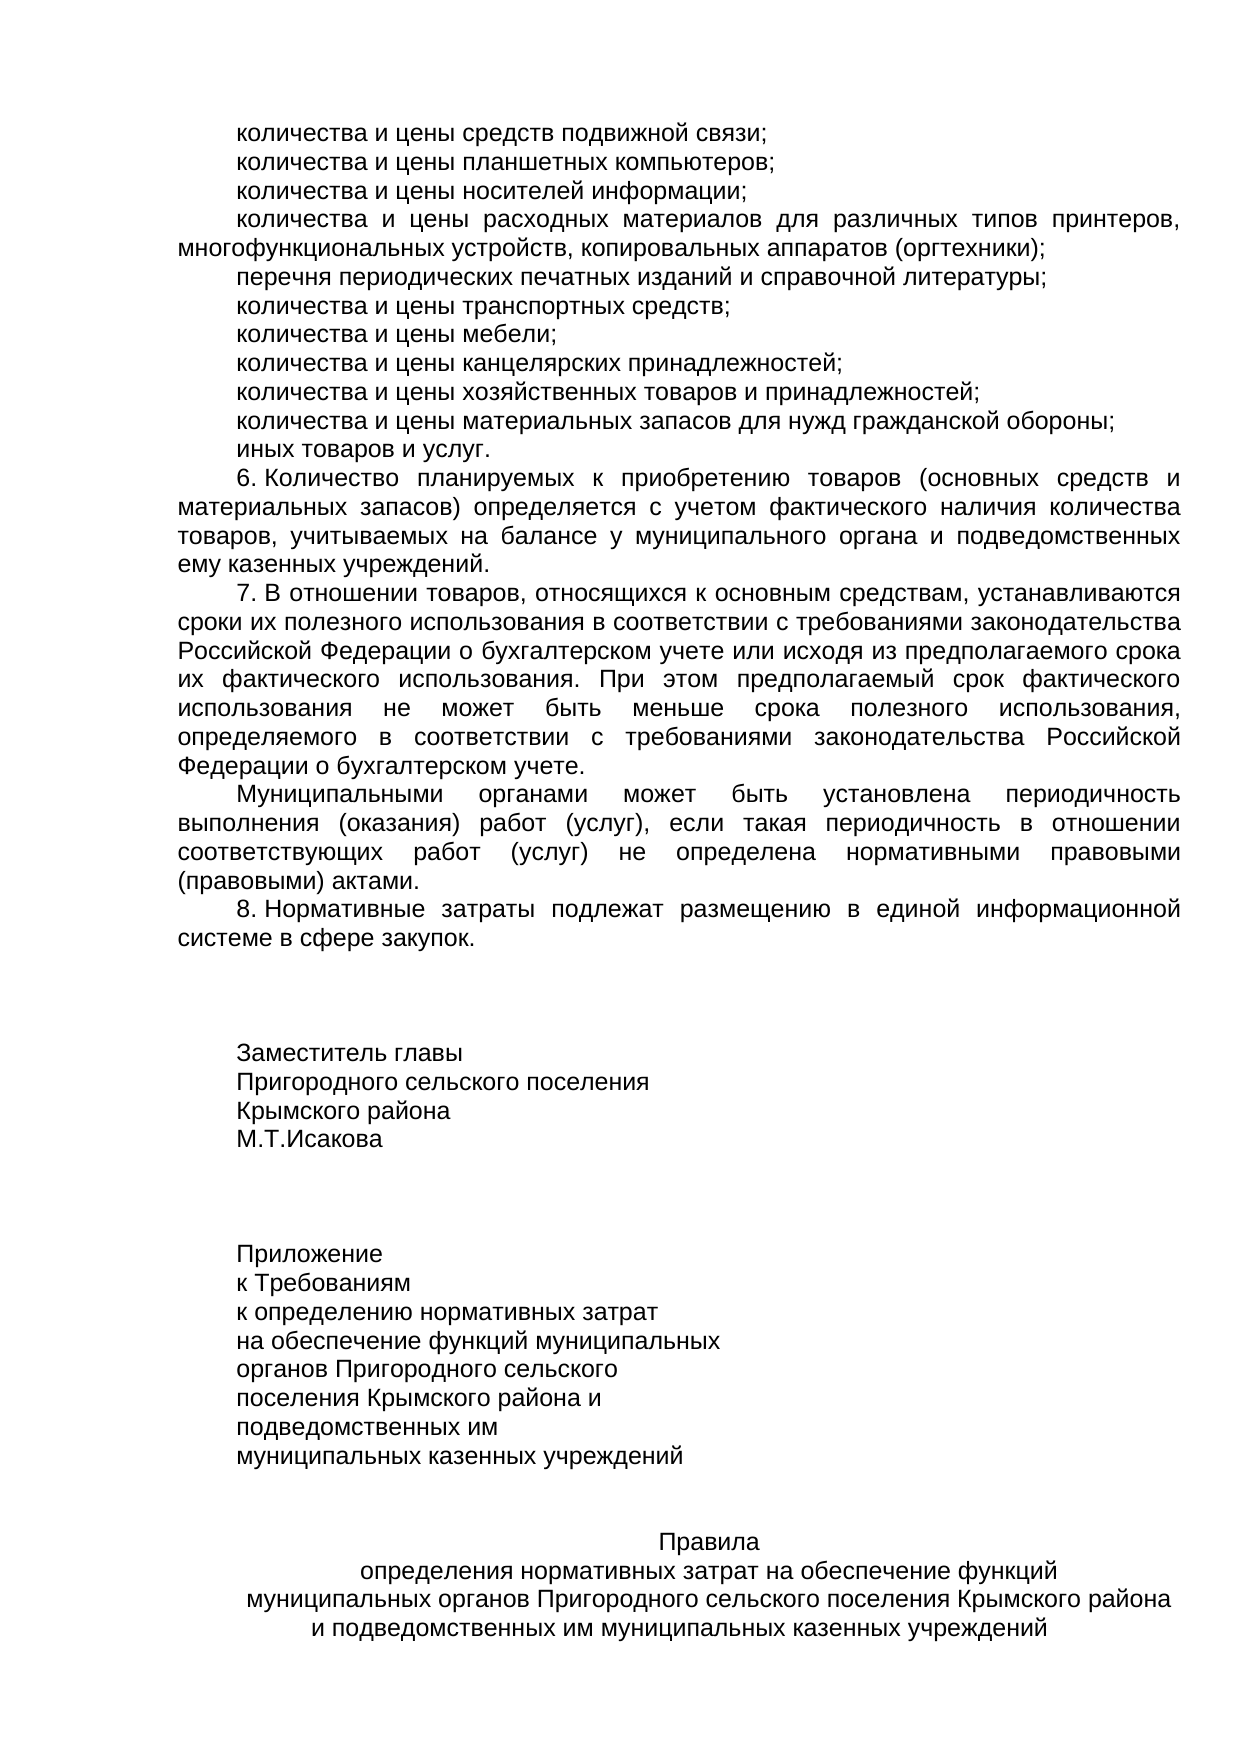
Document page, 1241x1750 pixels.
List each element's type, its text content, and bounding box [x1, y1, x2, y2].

text муниципальных органов Пригородного сельского поселения Крымского района и подведомственных им муниципальных казенных учреждений [177, 1584, 1182, 1642]
text количества и цены расходных материалов для различных типов принтеров, многофункциональных устройств, копировальных аппаратов (оргтехники); [177, 204, 1182, 262]
text количества и цены мебели; [177, 319, 1182, 348]
text Правила [177, 1527, 1182, 1556]
text количества и цены транспортных средств; [177, 291, 1182, 319]
text М.Т.Исакова [177, 1124, 1182, 1153]
text количества и цены носителей информации; [177, 176, 1182, 204]
text Крымского района [177, 1096, 1182, 1124]
text 8. Нормативные затраты подлежат размещению в единой информационной системе в сфере закупок. [177, 894, 1182, 952]
text к Требованиям [177, 1268, 1182, 1297]
text на обеспечение функций муниципальных [177, 1326, 1182, 1354]
text Приложение [177, 1239, 1182, 1268]
text органов Пригородного сельского [177, 1354, 1182, 1383]
text количества и цены материальных запасов для нужд гражданской обороны; [177, 406, 1182, 434]
text количества и цены средств подвижной связи; [177, 118, 1182, 147]
text иных товаров и услуг. [177, 434, 1182, 463]
text перечня периодических печатных изданий и справочной литературы; [177, 262, 1182, 291]
text 6. Количество планируемых к приобретению товаров (основных средств и материальных запасов) определяется с учетом фактического наличия количества товаров, учитываемых на балансе у муниципального органа и подведомственных ему казенных учреждений. [177, 463, 1182, 578]
text муниципальных казенных учреждений [177, 1441, 1182, 1469]
text количества и цены планшетных компьютеров; [177, 147, 1182, 176]
text к определению нормативных затрат [177, 1297, 1182, 1326]
text подведомственных им [177, 1412, 1182, 1441]
text определения нормативных затрат на обеспечение функций [177, 1556, 1182, 1584]
text Муниципальными органами может быть установлена периодичность выполнения (оказания) работ (услуг), если такая периодичность в отношении соответствующих работ (услуг) не определена нормативными правовыми (правовыми) актами. [177, 779, 1182, 894]
text поселения Крымского района и [177, 1383, 1182, 1412]
text Пригородного сельского поселения [177, 1067, 1182, 1096]
text количества и цены канцелярских принадлежностей; [177, 348, 1182, 377]
text Заместитель главы [177, 1038, 1182, 1067]
text количества и цены хозяйственных товаров и принадлежностей; [177, 377, 1182, 406]
text 7. В отношении товаров, относящихся к основным средствам, устанавливаются сроки их полезного использования в соответствии с требованиями законодательства Российской Федерации о бухгалтерском учете или исходя из предполагаемого срока их фактического использования. При этом предполагаемый срок фактического использования не может быть меньше срока полезного использования, определяемого в соответствии с требованиями законодательства Российской Федерации о бухгалтерском учете. [177, 578, 1182, 779]
